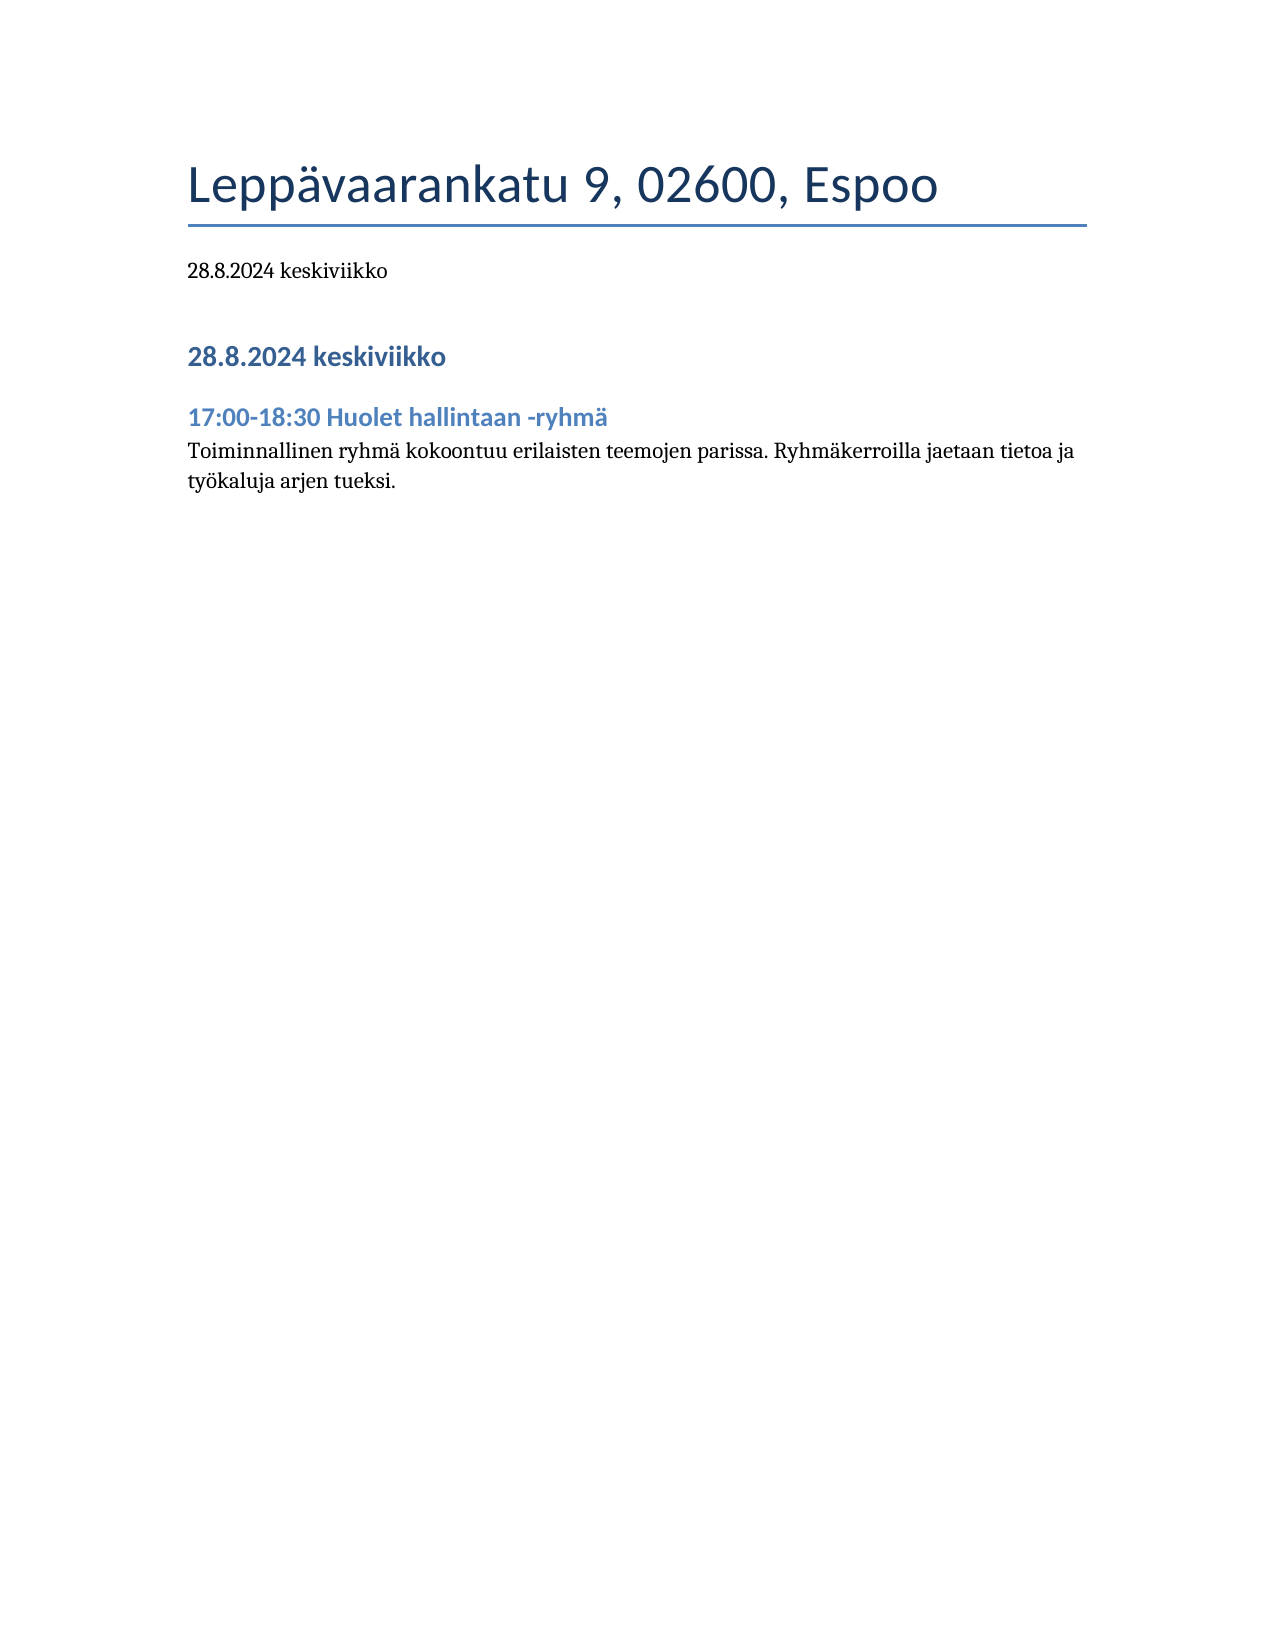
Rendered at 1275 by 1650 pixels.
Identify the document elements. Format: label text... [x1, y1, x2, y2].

subtitle 28.8.2024 keskiviikko [187, 338, 1087, 374]
text 28.8.2024 keskiviikko [187, 258, 1087, 284]
text Toiminnallinen ryhmä kokoontuu erilaisten teemojen parissa. Ryhmäkerroilla jaetaan tietoa ja työkaluja arjen tueksi. [187, 438, 1087, 494]
subtitle 17:00-18:30 Huolet hallintaan -ryhmä [187, 400, 1087, 433]
title Leppävaarankatu 9, 02600, Espoo [187, 150, 1087, 227]
